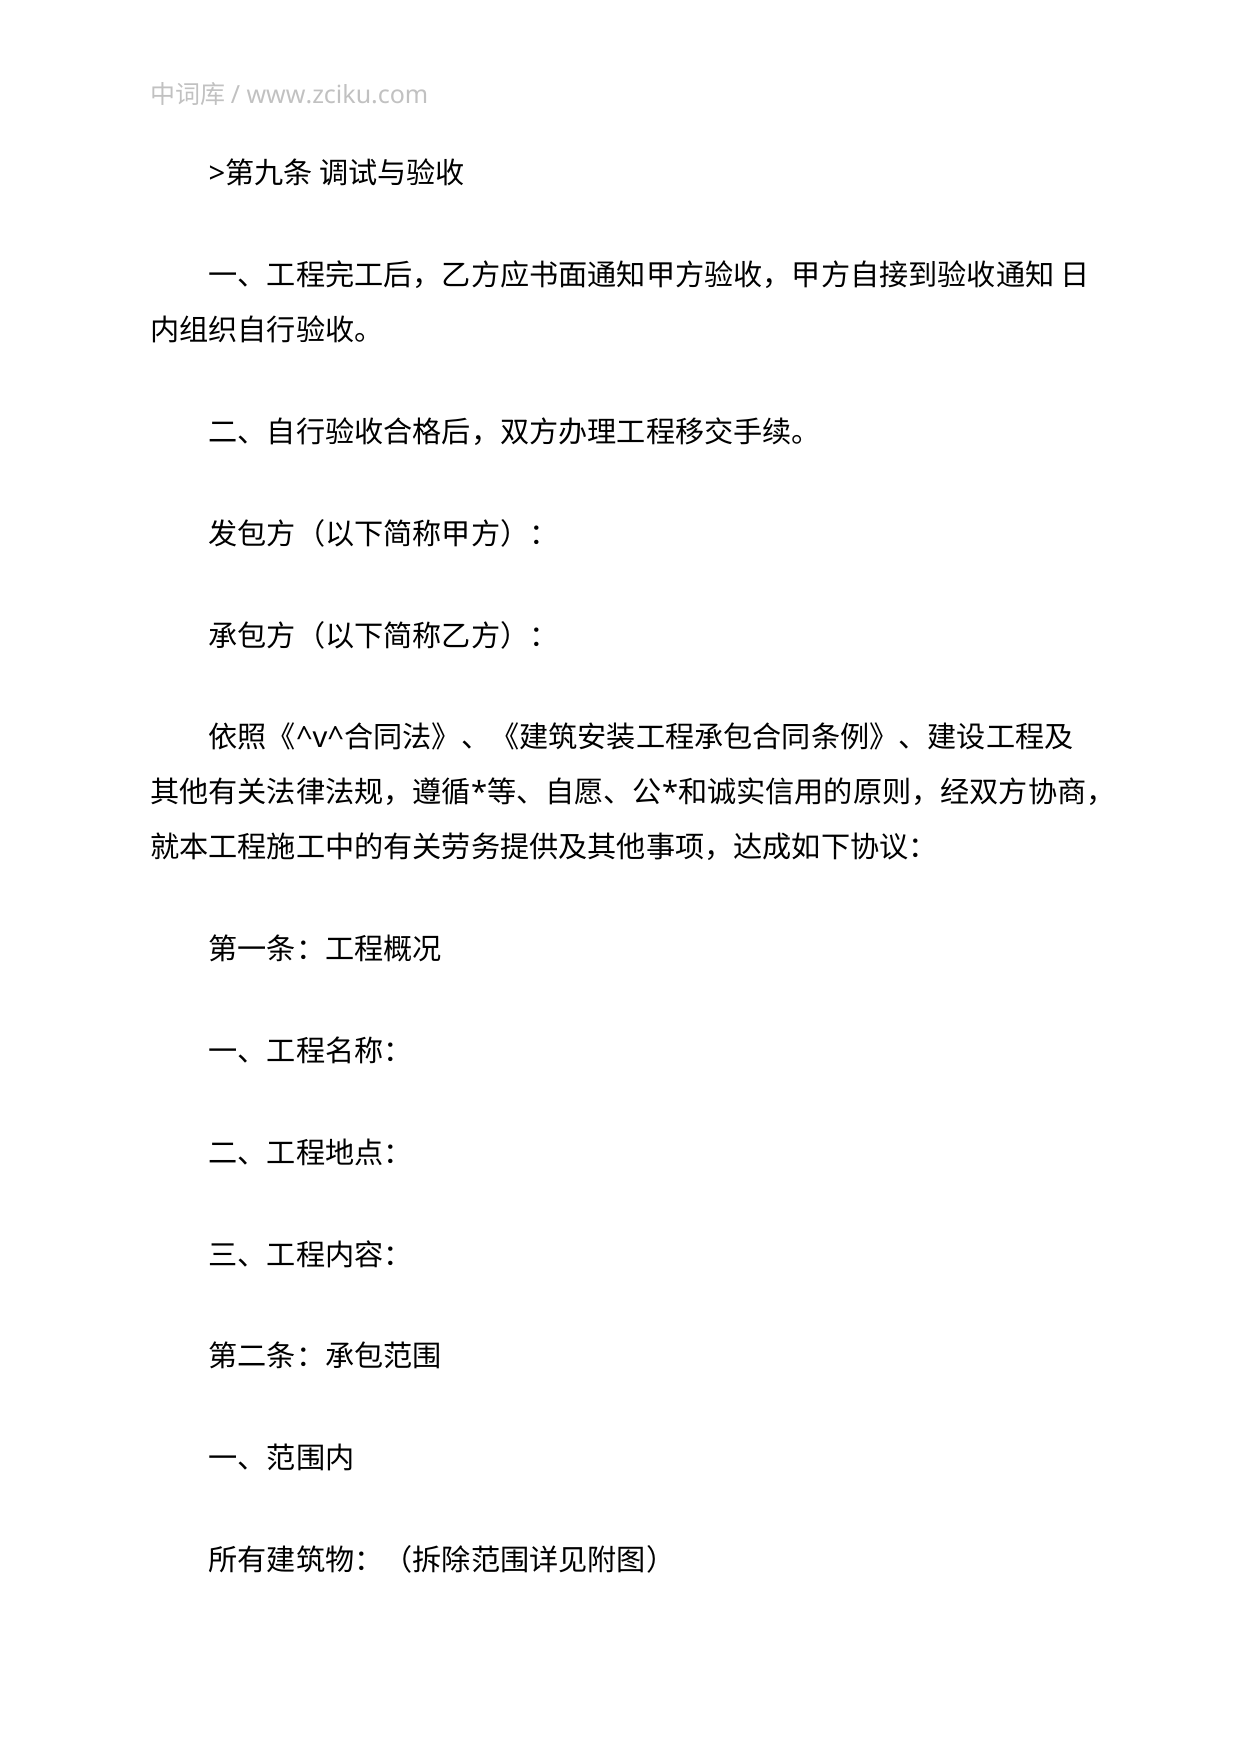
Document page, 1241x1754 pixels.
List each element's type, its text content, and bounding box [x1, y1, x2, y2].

text 第二条：承包范围 [150, 1333, 1090, 1375]
text 一、范围内 [150, 1434, 1090, 1477]
text 第一条：工程概况 [150, 926, 1090, 968]
text 一、工程完工后，乙方应书面通知甲方验收，甲方自接到验收通知 日内组织自行验收。 [150, 252, 1090, 349]
text 所有建筑物：（拆除范围详见附图） [150, 1536, 1090, 1579]
text 三、工程内容： [150, 1231, 1090, 1273]
text 二、自行验收合格后，双方办理工程移交手续。 [150, 409, 1090, 451]
text 一、工程名称： [150, 1027, 1090, 1070]
text 发包方（以下简称甲方）： [150, 510, 1090, 553]
text >第九条 调试与验收 [150, 150, 1090, 192]
text 承包方（以下简称乙方）： [150, 612, 1090, 654]
text 依照《^v^合同法》、《建筑安装工程承包合同条例》、建设工程及其他有关法律法规，遵循*等、自愿、公*和诚实信用的原则，经双方协商，就本工程施工中的有关劳务提供及其他事项，达成如下协议： [150, 714, 1090, 866]
text 二、工程地点： [150, 1129, 1090, 1172]
